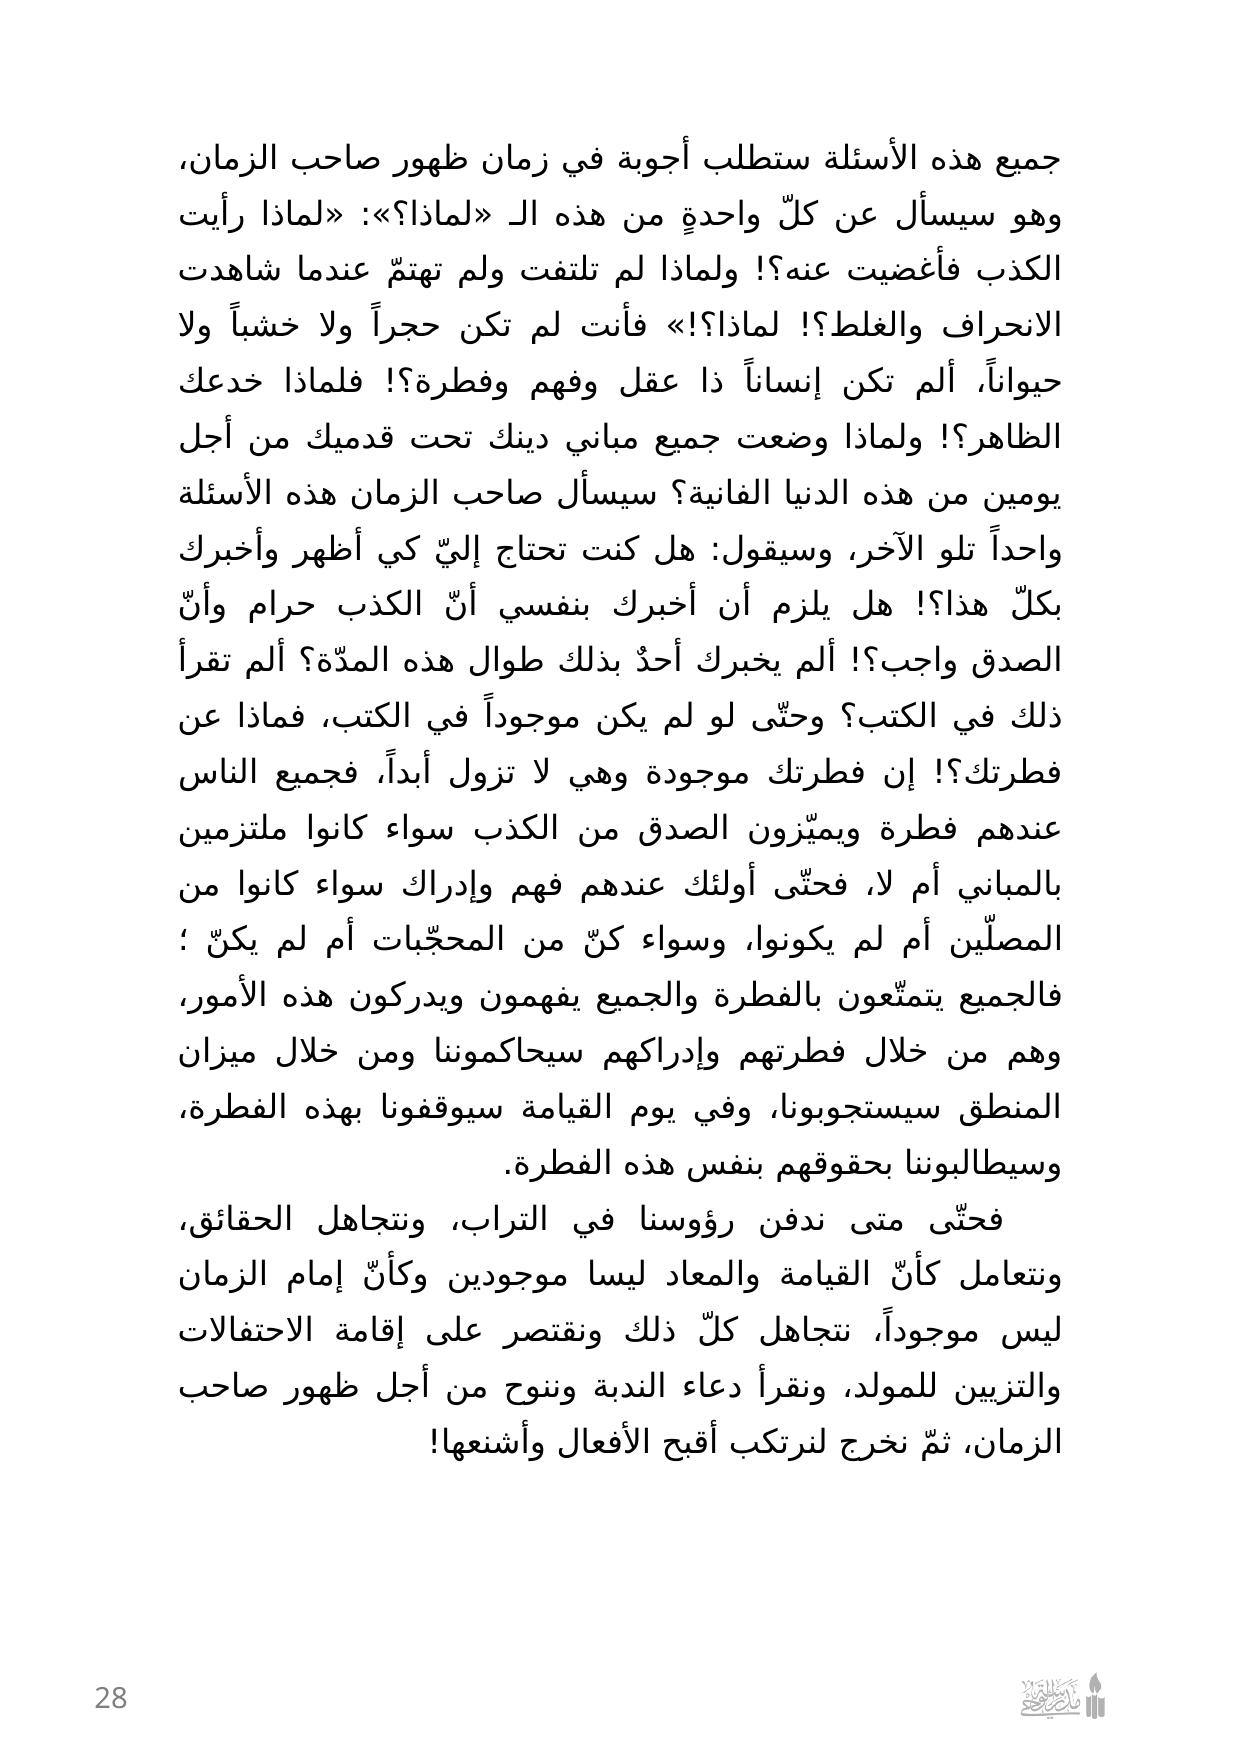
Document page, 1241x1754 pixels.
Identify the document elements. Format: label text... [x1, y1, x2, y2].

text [177, 136, 1063, 1197]
picture [1020, 1672, 1105, 1719]
text فحتّى متى ندفن رؤوسنا في التراب، ونتجاهل الحقائق، ونتعامل كأنّ القيامة والمعاد ليسا موجودين وكأنّ إمام الزمان ليس موجوداً، نتجاهل كلّ ذلك ونقتصر على إقامة الاحتفالات والتزيين للمولد، ونقرأ دعاء الندبة وننوح من أجل ظهور صاحب الزمان، ثمّ نخرج لنرتكب أقبح الأفعال وأشنعها! [177, 1197, 1063, 1476]
